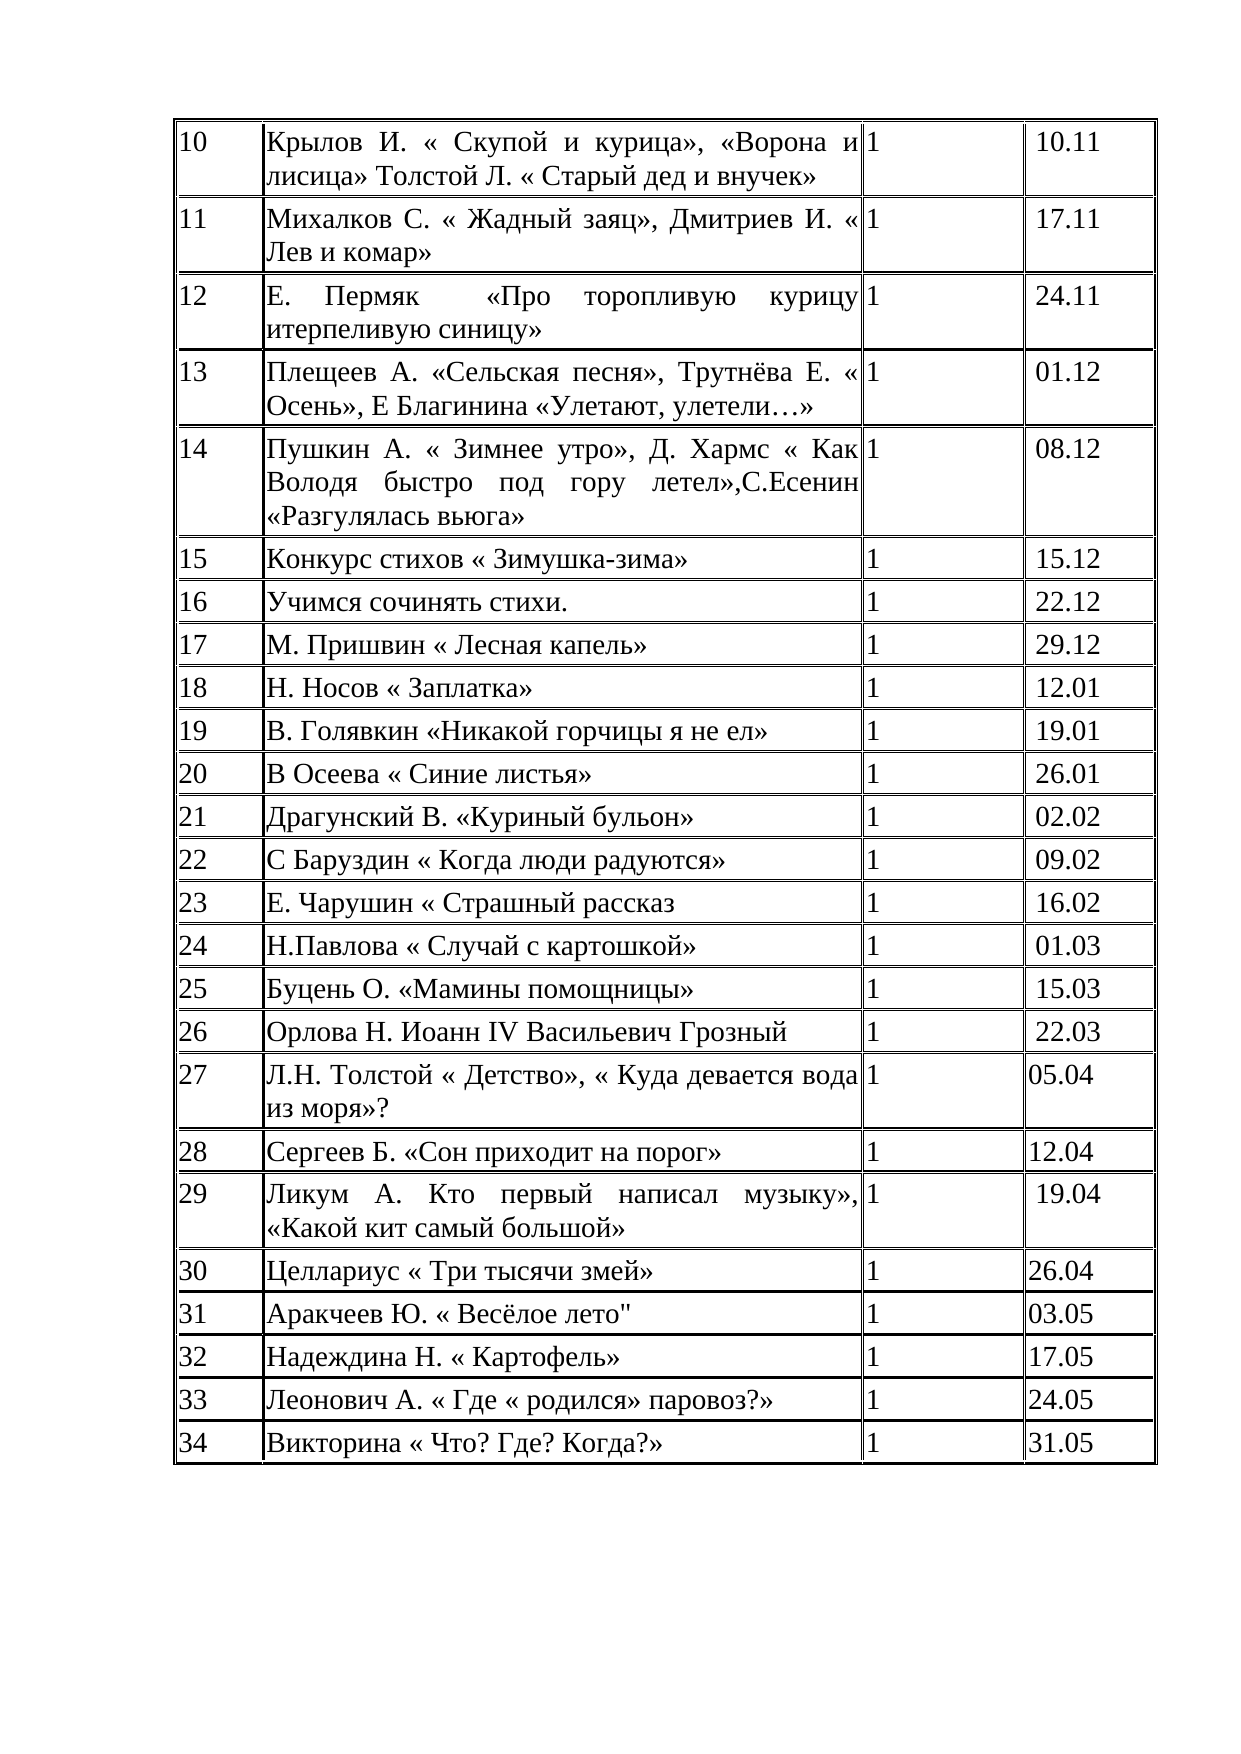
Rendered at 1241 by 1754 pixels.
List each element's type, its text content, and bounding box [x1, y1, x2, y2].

table_cell 26.04 [1025, 1247, 1156, 1290]
table_cell 12.01 [1026, 664, 1155, 707]
table_cell 12.04 [1026, 1127, 1155, 1170]
table_cell 13 [175, 348, 262, 424]
table_cell 1 [864, 925, 1023, 965]
table_cell 1 [864, 581, 1023, 621]
table_cell Буцень О. «Мамины помощницы» [265, 968, 861, 1008]
table_cell В. Голявкин «Никакой горчицы я не ел» [265, 710, 861, 749]
table_cell 10.11 [1025, 122, 1154, 195]
table_cell 34 [177, 1419, 263, 1462]
table_cell 11 [175, 195, 263, 271]
table_cell 16.02 [1025, 879, 1156, 922]
table_cell 33 [177, 1376, 262, 1419]
table_cell 24 [175, 922, 263, 965]
table_cell 1 [864, 796, 1023, 836]
table_cell Драгунский В. «Куриный бульон» [265, 796, 861, 836]
table_cell 27 [175, 1051, 263, 1127]
table_cell 23 [175, 879, 263, 922]
table_cell С Баруздин « Когда люди радуются» [265, 839, 861, 879]
table_cell 19.01 [1025, 707, 1156, 749]
table_cell 20 [177, 750, 262, 793]
table_cell 1 [864, 1293, 1023, 1333]
table_cell Сергеев Б. «Сон приходит на порог» [265, 1131, 861, 1170]
table_cell 08.12 [1026, 424, 1155, 534]
table_cell 18 [177, 664, 262, 707]
table_cell 14 [177, 424, 262, 534]
table_cell Е. Пермяк «Про торопливую курицу итерпеливую синицу» [265, 275, 861, 348]
table_cell Надеждина Н. « Картофель» [265, 1336, 861, 1376]
table_cell 16 [177, 578, 262, 621]
table_cell 30 [175, 1247, 263, 1290]
table_cell М. Пришвин « Лесная капель» [265, 624, 861, 663]
table_cell Пушкин А. « Зимнее утро», Д. Хармс « Как Володя быстро под гору летел»,С.Есенин «Разгулялась вьюга» [265, 428, 861, 534]
table_cell 01.12 [1026, 348, 1156, 424]
table_cell 26 [175, 1008, 263, 1051]
table_cell 24.11 [1026, 271, 1155, 348]
table_cell Орлова Н. Иоанн IV Васильевич Грозный [265, 1011, 861, 1051]
table_cell 1 [864, 198, 1023, 271]
table_cell Конкурс стихов « Зимушка-зима» [265, 538, 861, 577]
table_cell Леонович А. « Где « родился» паровоз?» [265, 1379, 861, 1419]
table_cell 1 [864, 882, 1023, 922]
table_cell 15.03 [1025, 965, 1156, 1008]
table_cell Целлариус « Три тысячи змей» [265, 1250, 861, 1290]
table_cell 09.02 [1025, 836, 1156, 879]
table_cell 1 [864, 839, 1023, 879]
table_cell 1 [864, 1336, 1023, 1376]
table_cell Плещеев А. «Сельская песня», Трутнёва Е. « Осень», Е Благинина «Улетают, улетели…» [265, 351, 861, 424]
table_cell 02.02 [1025, 793, 1156, 836]
table_cell 22 [175, 836, 263, 879]
table_cell 1 [864, 1131, 1023, 1170]
table_cell 15.12 [1026, 535, 1155, 577]
table_cell 1 [863, 122, 1025, 195]
table_cell 01.03 [1025, 922, 1156, 965]
table_cell 1 [864, 1054, 1023, 1127]
table_cell 1 [864, 538, 1023, 577]
table_cell Ликум А. Кто первый написал музыку», «Какой кит самый большой» [265, 1174, 861, 1247]
table_cell 1 [864, 351, 1023, 424]
table_cell 26.01 [1026, 750, 1155, 793]
table_cell 1 [864, 1379, 1023, 1419]
table_cell 1 [864, 428, 1023, 534]
table_cell Крылов И. « Скупой и курица», «Ворона и лисица» Толстой Л. « Старый дед и внучек» [263, 122, 862, 195]
table_cell 10 [177, 120, 263, 195]
table_cell 17.05 [1026, 1333, 1156, 1376]
table_cell Е. Чарушин « Страшный рассказ [265, 882, 861, 922]
table_cell 1 [864, 753, 1023, 793]
table_cell Л.Н. Толстой « Детство», « Куда девается вода из моря»? [265, 1054, 861, 1127]
table_cell 1 [864, 1174, 1023, 1247]
table_cell 28 [177, 1127, 262, 1170]
table_cell Викторина « Что? Где? Когда?» [263, 1422, 862, 1462]
table_cell 1 [864, 968, 1023, 1008]
table_cell 1 [864, 275, 1023, 348]
table_cell 1 [864, 624, 1023, 663]
table_cell Михалков С. « Жадный заяц», Дмитриев И. « Лев и комар» [265, 198, 861, 271]
table_cell 05.04 [1025, 1051, 1156, 1127]
table_cell 24.05 [1026, 1376, 1154, 1419]
table_cell 17 [175, 621, 263, 663]
table_cell Учимся сочинять стихи. [265, 581, 861, 621]
table_cell 1 [864, 667, 1023, 707]
table_cell 19 [175, 707, 263, 749]
table_cell 25 [175, 965, 263, 1008]
table_cell 17.11 [1025, 195, 1156, 271]
table_cell 29.12 [1025, 621, 1156, 663]
table_cell 21 [175, 793, 263, 836]
table_cell 19.04 [1026, 1170, 1155, 1247]
table_cell Н.Павлова « Случай с картошкой» [265, 925, 861, 965]
table_cell 32 [175, 1333, 262, 1376]
table_cell 15 [177, 535, 262, 577]
table_cell Аракчеев Ю. « Весёлое лето" [265, 1293, 861, 1333]
table_cell 31.05 [1025, 1419, 1154, 1462]
table_cell 29 [177, 1170, 262, 1247]
table_cell 12 [177, 271, 262, 348]
table_cell Н. Носов « Заплатка» [265, 667, 861, 707]
table_cell 31 [177, 1290, 262, 1333]
table_cell 03.05 [1026, 1290, 1154, 1333]
table_cell 1 [864, 1011, 1023, 1051]
table_cell 22.03 [1025, 1008, 1156, 1051]
table_cell 1 [864, 710, 1023, 749]
table_cell 1 [863, 1422, 1025, 1462]
table_cell 1 [864, 1250, 1023, 1290]
table_cell В Осеева « Синие листья» [265, 753, 861, 793]
table_cell 22.12 [1026, 578, 1155, 621]
